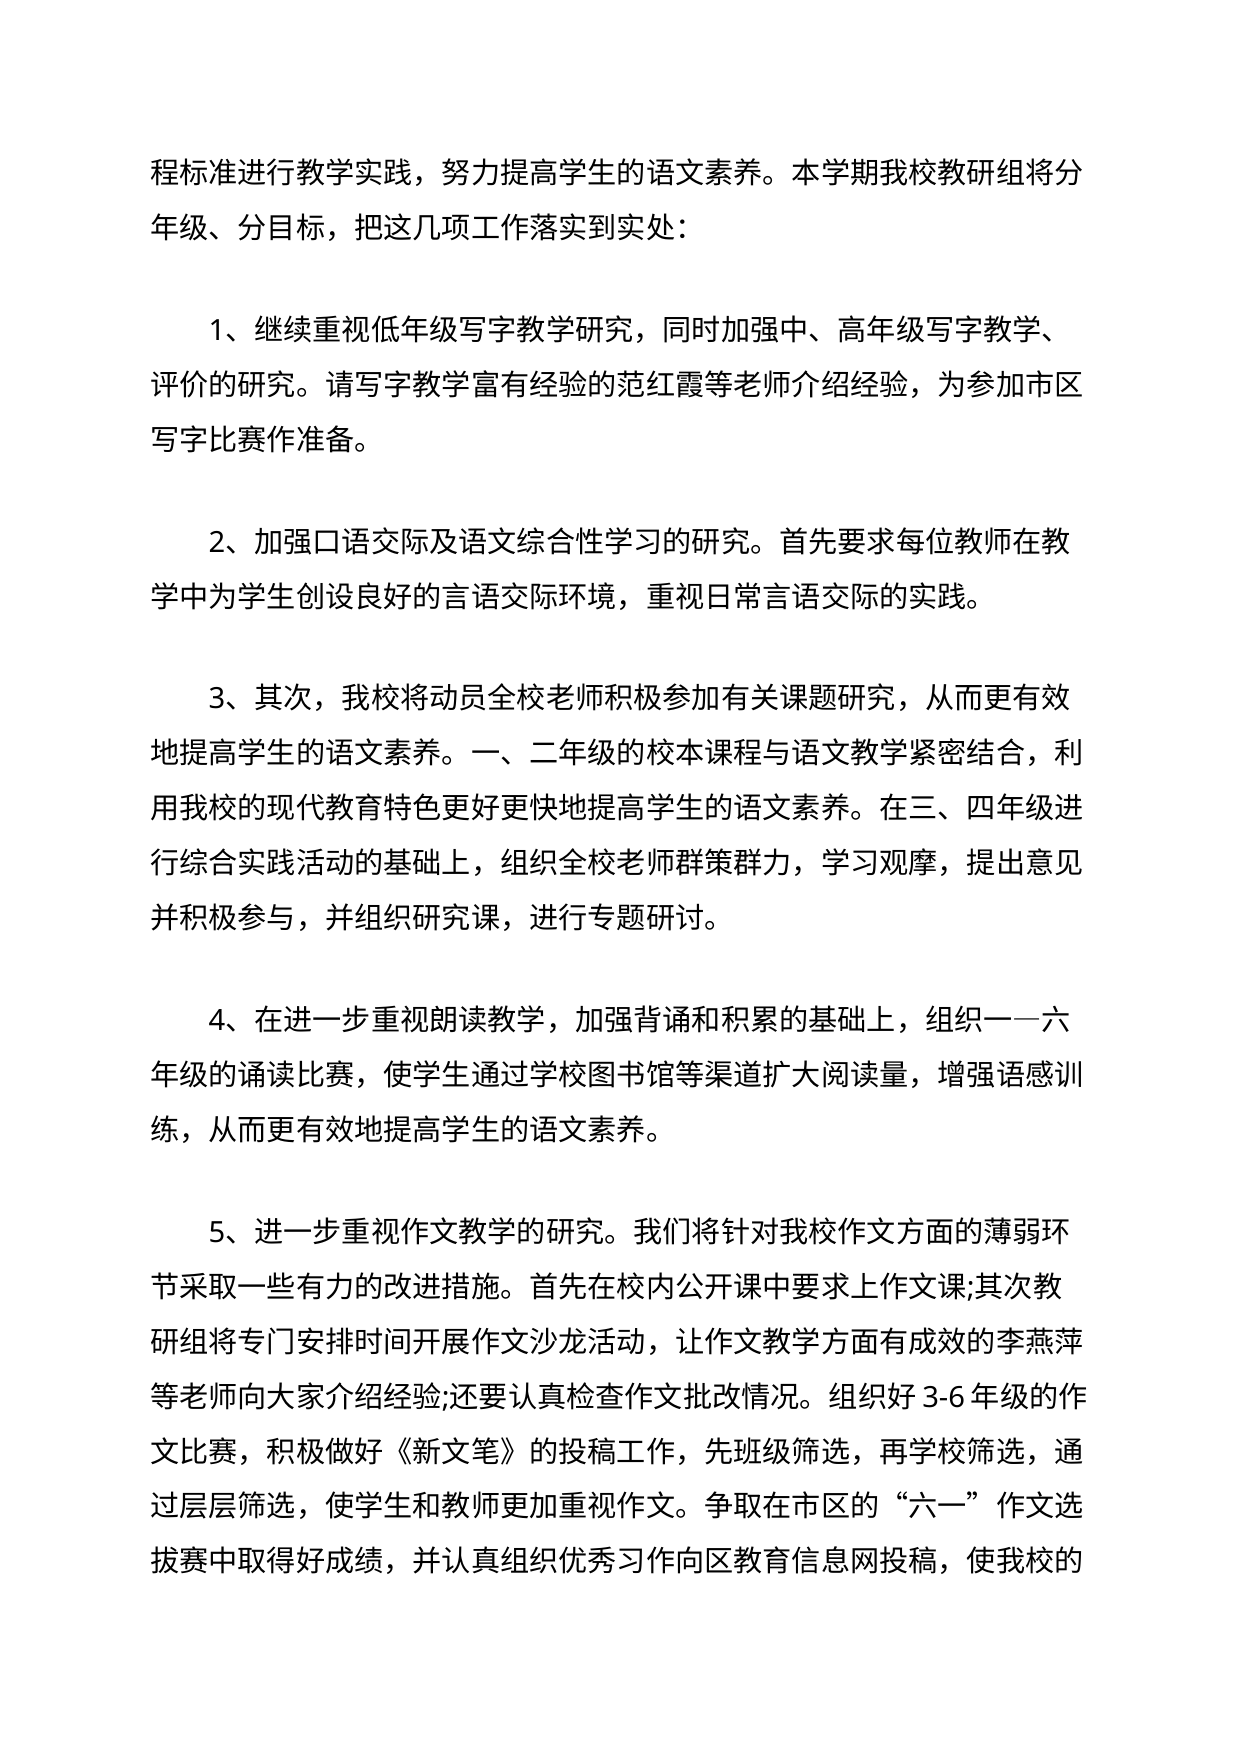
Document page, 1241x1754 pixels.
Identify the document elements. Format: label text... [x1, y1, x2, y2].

text 1、继续重视低年级写字教学研究，同时加强中、高年级写字教学、评价的研究。请写字教学富有经验的范红霞等老师介绍经验，为参加市区写字比赛作准备。 [150, 307, 1090, 459]
text 2、加强口语交际及语文综合性学习的研究。首先要求每位教师在教学中为学生创设良好的言语交际环境，重视日常言语交际的实践。 [150, 518, 1090, 616]
text 3、其次，我校将动员全校老师积极参加有关课题研究，从而更有效地提高学生的语文素养。一、二年级的校本课程与语文教学紧密结合，利用我校的现代教育特色更好更快地提高学生的语文素养。在三、四年级进行综合实践活动的基础上，组织全校老师群策群力，学习观摩，提出意见并积极参与，并组织研究课，进行专题研讨。 [150, 675, 1090, 937]
text 4、在进一步重视朗读教学，加强背诵和积累的基础上，组织一—六年级的诵读比赛，使学生通过学校图书馆等渠道扩大阅读量，增强语感训练，从而更有效地提高学生的语文素养。 [150, 997, 1090, 1149]
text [150, 1208, 1090, 1580]
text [150, 150, 1090, 247]
